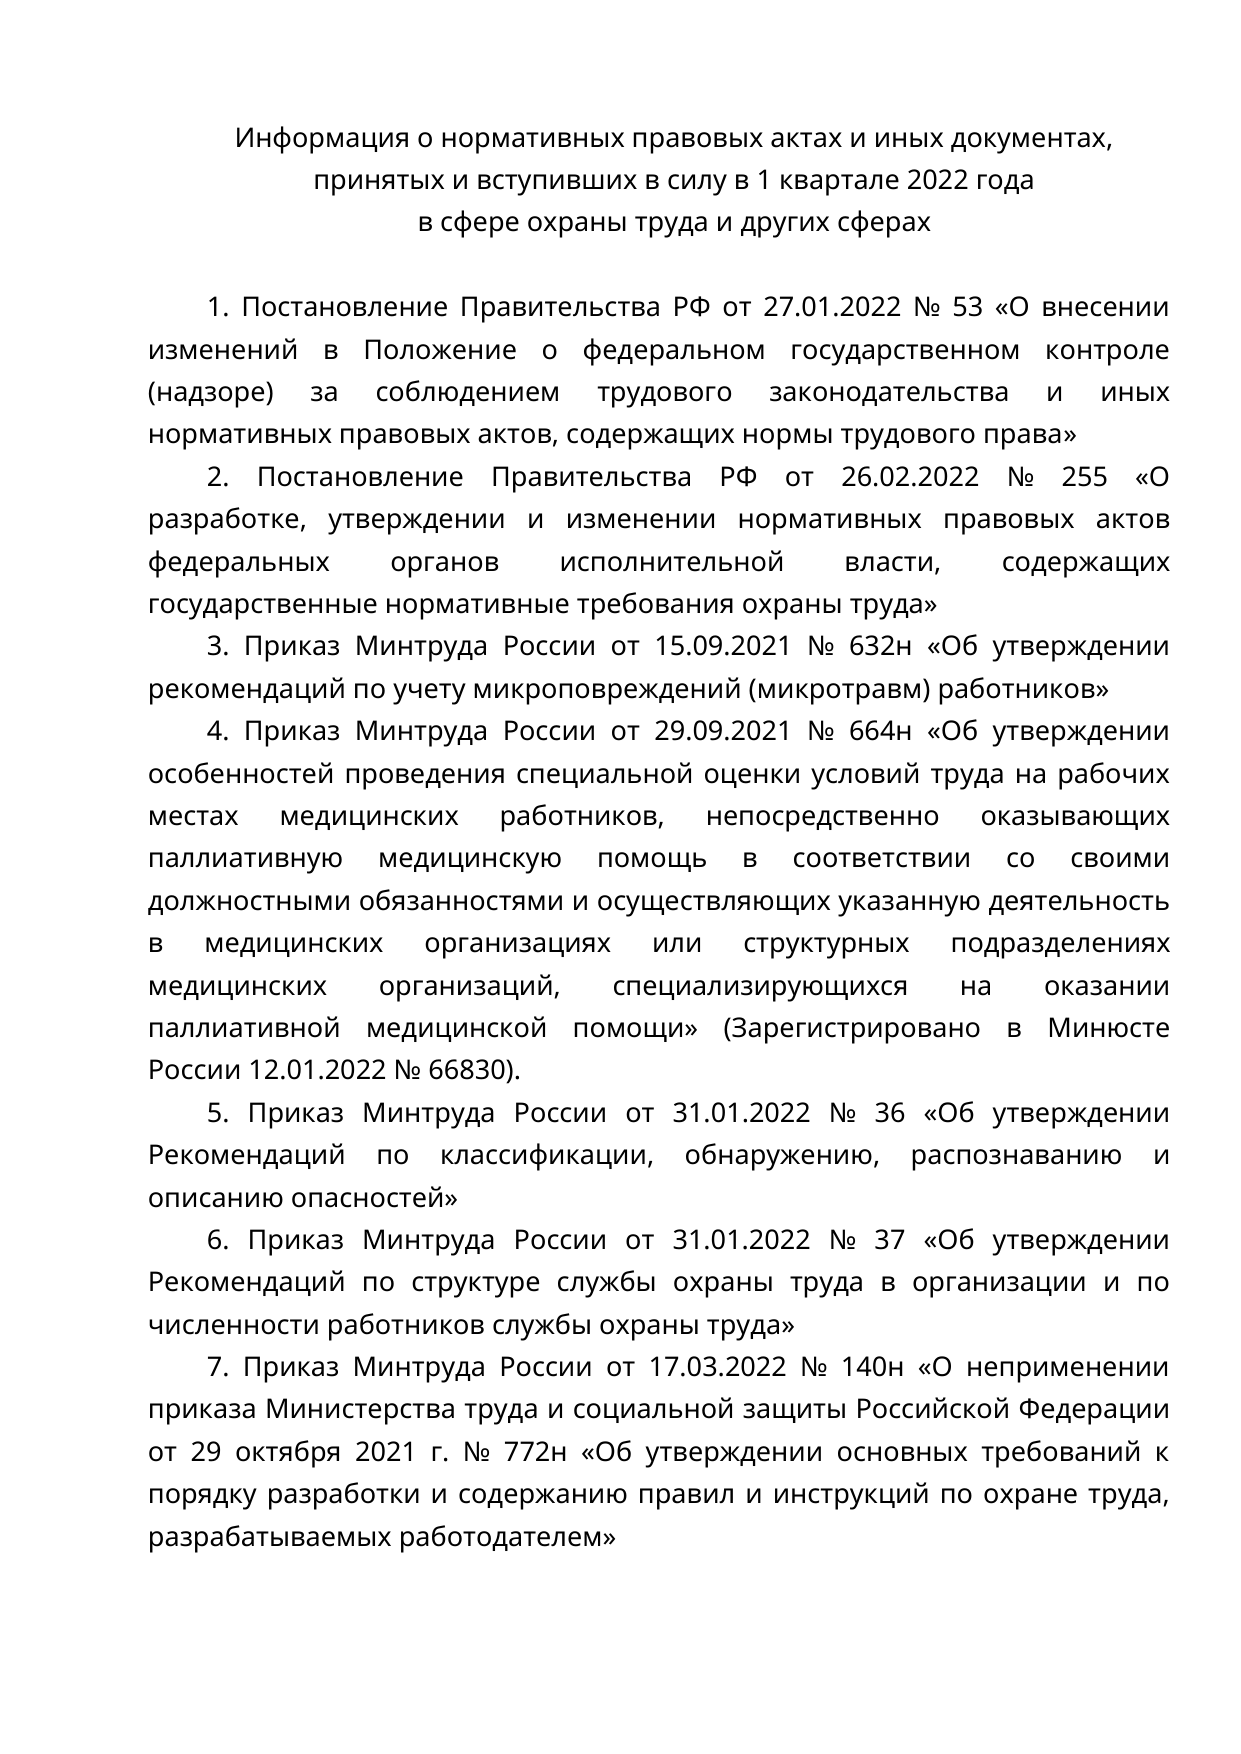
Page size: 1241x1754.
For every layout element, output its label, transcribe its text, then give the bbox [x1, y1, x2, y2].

text 3. Приказ Минтруда России от 15.09.2021 № 632н «Об утверждении рекомендаций по учету микроповреждений (микротравм) работников» [148, 627, 1171, 706]
text 1. Постановление Правительства РФ от 27.01.2022 № 53 «О внесении изменений в Положение о федеральном государственном контроле (надзоре) за соблюдением трудового законодательства и иных нормативных правовых актов, содержащих нормы трудового права» [148, 288, 1171, 452]
text 5. Приказ Минтруда России от 31.01.2022 № 36 «Об утверждении Рекомендаций по классификации, обнаружению, распознаванию и описанию опасностей» [148, 1093, 1171, 1215]
text Информация о нормативных правовых актах и иных документах, [177, 118, 1171, 155]
text в сфере охраны труда и других сферах [177, 203, 1171, 240]
text принятых и вступивших в силу в 1 квартале 2022 года [177, 161, 1171, 197]
text 4. Приказ Минтруда России от 29.09.2021 № 664н «Об утверждении особенностей проведения специальной оценки условий труда на рабочих местах медицинских работников, непосредственно оказывающих паллиативную медицинскую помощь в соответствии со своими должностными обязанностями и осуществляющих указанную деятельность в медицинских организациях или структурных подразделениях медицинских организаций, специализирующихся на оказании паллиативной медицинской помощи» (Зарегистрировано в Минюсте России 12.01.2022 № 66830). [148, 712, 1171, 1088]
text 7. Приказ Минтруда России от 17.03.2022 № 140н «О неприменении приказа Министерства труда и социальной защиты Российской Федерации от 29 октября 2021 г. № 772н «Об утверждении основных требований к порядку разработки и содержанию правил и инструкций по охране труда, разрабатываемых работодателем» [148, 1348, 1171, 1554]
text 2. Постановление Правительства РФ от 26.02.2022 № 255 «О разработке, утверждении и изменении нормативных правовых актов федеральных органов исполнительной власти, содержащих государственные нормативные требования охраны труда» [148, 457, 1171, 621]
text 6. Приказ Минтруда России от 31.01.2022 № 37 «Об утверждении Рекомендаций по структуре службы охраны труда в организации и по численности работников службы охраны труда» [148, 1220, 1171, 1342]
